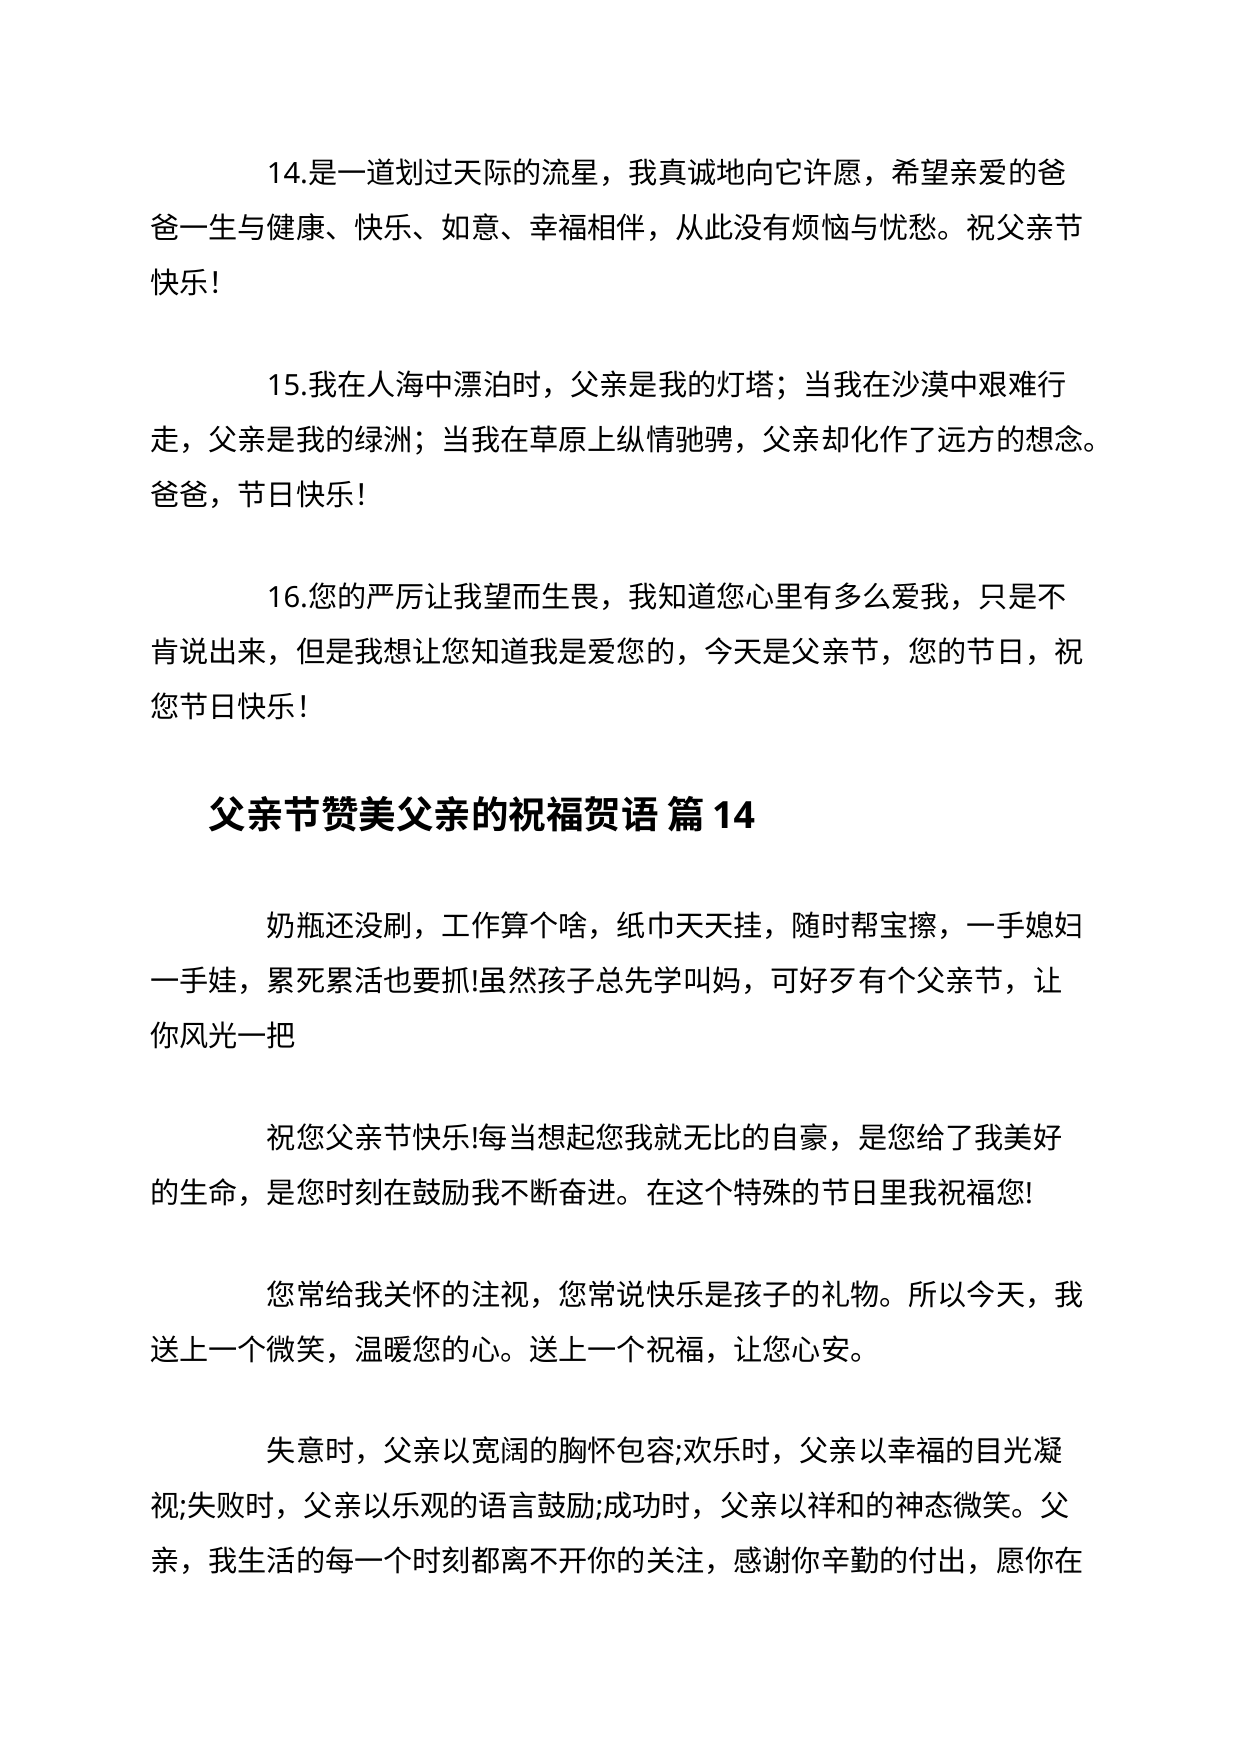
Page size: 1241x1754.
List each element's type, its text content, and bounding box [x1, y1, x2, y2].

text 奶瓶还没刷，工作算个啥，纸巾天天挂，随时帮宝擦，一手媳妇一手娃，累死累活也要抓!虽然孩子总先学叫妈，可好歹有个父亲节，让你风光一把 [150, 903, 1090, 1055]
text 祝您父亲节快乐!每当想起您我就无比的自豪，是您给了我美好的生命，是您时刻在鼓励我不断奋进。在这个特殊的节日里我祝福您! [150, 1114, 1090, 1212]
text 15.我在人海中漂泊时，父亲是我的灯塔；当我在沙漠中艰难行走，父亲是我的绿洲；当我在草原上纵情驰骋，父亲却化作了远方的想念。爸爸，节日快乐！ [150, 362, 1090, 514]
text 14.是一道划过天际的流星，我真诚地向它许愿，希望亲爱的爸爸一生与健康、快乐、如意、幸福相伴，从此没有烦恼与忧愁。祝父亲节快乐！ [150, 150, 1090, 302]
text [150, 1428, 1090, 1580]
text 父亲节赞美父亲的祝福贺语 篇14 [150, 785, 1090, 839]
text 16.您的严厉让我望而生畏，我知道您心里有多么爱我，只是不肯说出来，但是我想让您知道我是爱您的，今天是父亲节，您的节日，祝您节日快乐！ [150, 573, 1090, 726]
text 您常给我关怀的注视，您常说快乐是孩子的礼物。所以今天，我送上一个微笑，温暖您的心。送上一个祝福，让您心安。 [150, 1271, 1090, 1368]
